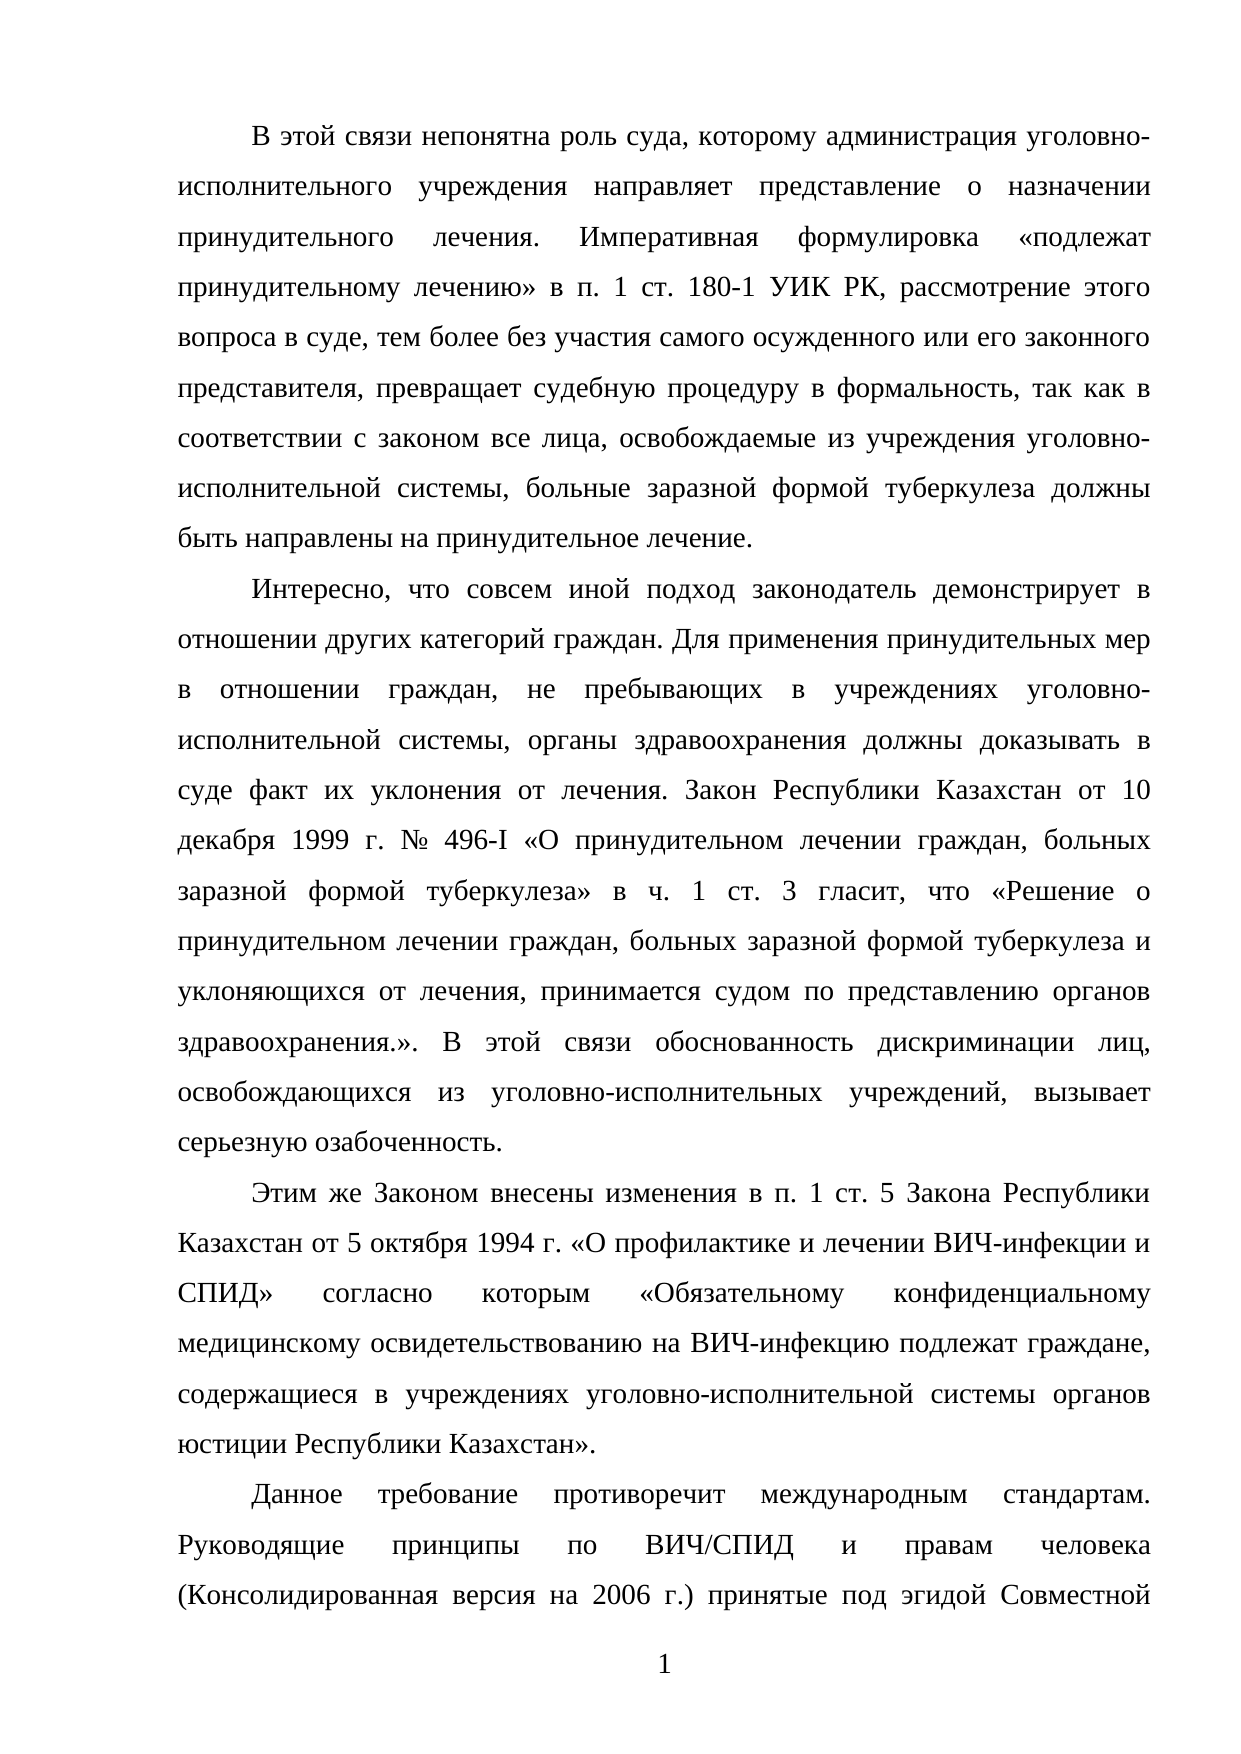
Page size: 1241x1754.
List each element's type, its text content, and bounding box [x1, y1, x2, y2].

text Интересно, что совсем иной подход законодатель демонстрирует в отношении других категорий граждан. Для применения принудительных мер в отношении граждан, не пребывающих в учреждениях уголовно-исполнительной системы, органы здравоохранения должны доказывать в суде факт их уклонения от лечения. Закон Республики Казахстан от 10 декабря 1999 г. № 496-I «O принудительном лечении граждан, больных заразной формой туберкулеза» в ч. 1 ст. 3 гласит, что «Решение о принудительном лечении граждан, больных заразной формой туберкулеза и уклоняющихся от лечения, принимается судом по представлению органов здравоохранения.». В этой связи обоснованность дискриминации лиц, освобождающихся из уголовно-исполнительных учреждений, вызывает серьезную озабоченность. [177, 571, 1152, 1158]
text Этим же Законом внесены изменения в п. 1 ст. 5 Закона Республики Казахстан от 5 октября 1994 г. «O профилактике и лечении ВИЧ-инфекции и СПИД» согласно которым «Обязательному конфиденциальному медицинскому освидетельствованию на ВИЧ-инфекцию подлежат граждане, содержащиеся в учреждениях уголовно-исполнительной системы органов юстиции Республики Казахстан». [177, 1175, 1152, 1460]
text В этой связи непонятна роль суда, которому администрация уголовно-исполнительного учреждения направляет представление о назначении принудительного лечения. Императивная формулировка «подлежат принудительному лечению» в п. 1 ст. 180-1 УИК РК, рассмотрение этого вопроса в суде, тем более без участия самого осужденного или его законного представителя, превращает судебную процедуру в формальность, так как в соответствии с законом все лица, освобождаемые из учреждения уголовно-исполнительной системы, больные заразной формой туберкулеза должны быть направлены на принудительное лечение. [177, 118, 1152, 554]
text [177, 1477, 1152, 1611]
